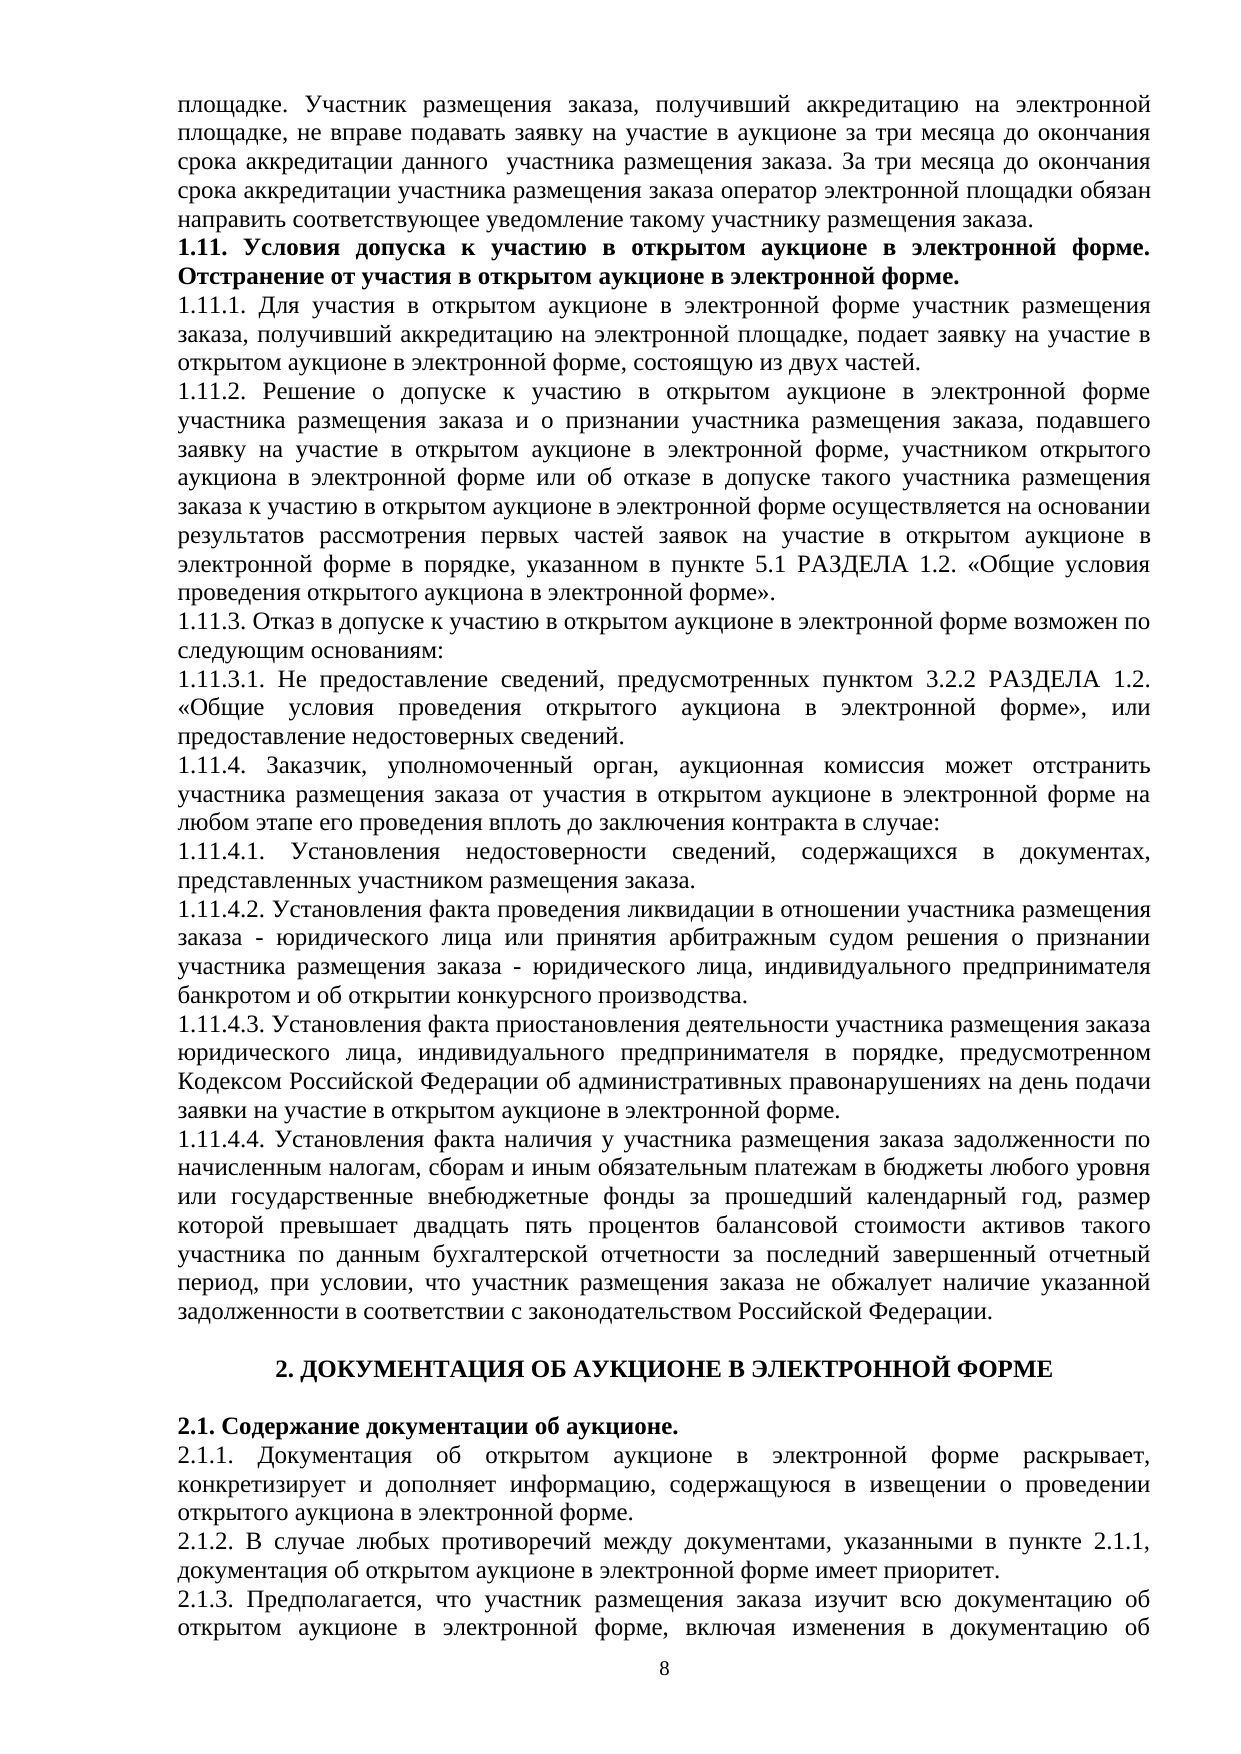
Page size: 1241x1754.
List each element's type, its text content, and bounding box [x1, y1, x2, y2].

text 1.11.3. Отказ в допуске к участию в открытом аукционе в электронной форме возможен по следующим основаниям: [177, 606, 1152, 664]
text 1.11.4.4. Установления факта наличия у участника размещения заказа задолженности по начисленным налогам, сборам и иным обязательным платежам в бюджеты любого уровня или государственные внебюджетные фонды за прошедший календарный год, размер которой превышает двадцать пять процентов балансовой стоимости активов такого участника по данным бухгалтерской отчетности за последний завершенный отчетный период, при условии, что участник размещения заказа не обжалует наличие указанной задолженности в соответствии с законодательством Российской Федерации. [177, 1124, 1152, 1325]
text 1.11.4.2. Установления факта проведения ликвидации в отношении участника размещения заказа - юридического лица или принятия арбитражным судом решения о признании участника размещения заказа - юридического лица, индивидуального предпринимателя банкротом и об открытии конкурсного производства. [177, 894, 1152, 1009]
text 1.11.2. Решение о допуске к участию в открытом аукционе в электронной форме участника размещения заказа и о признании участника размещения заказа, подавшего заявку на участие в открытом аукционе в электронной форме, участником открытого аукциона в электронной форме или об отказе в допуске такого участника размещения заказа к участию в открытом аукционе в электронной форме осуществляется на основании результатов рассмотрения первых частей заявок на участие в открытом аукционе в электронной форме в порядке, указанном в пункте 5.1 РАЗДЕЛА 1.2. «Общие условия проведения открытого аукциона в электронной форме». [177, 376, 1152, 606]
text 1.11.1. Для участия в открытом аукционе в электронной форме участник размещения заказа, получивший аккредитацию на электронной площадке, подает заявку на участие в открытом аукционе в электронной форме, состоящую из двух частей. [177, 290, 1152, 376]
text 1.11.4.1. Установления недостоверности сведений, содержащихся в документах, представленных участником размещения заказа. [177, 836, 1152, 894]
text 2. ДОКУМЕНТАЦИЯ ОБ АУКЦИОНЕ В ЭЛЕКТРОННОЙ ФОРМЕ [177, 1354, 1152, 1382]
text 1.11.3.1. Не предоставление сведений, предусмотренных пунктом 3.2.2 РАЗДЕЛА 1.2. «Общие условия проведения открытого аукциона в электронной форме», или предоставление недостоверных сведений. [177, 664, 1152, 750]
text 1.11.4. Заказчик, уполномоченный орган, аукционная комиссия может отстранить участника размещения заказа от участия в открытом аукционе в электронной форме на любом этапе его проведения вплоть до заключения контракта в случае: [177, 750, 1152, 836]
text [177, 89, 1152, 232]
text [177, 1584, 1152, 1641]
text 2.1. Содержание документации об аукционе. [177, 1411, 1152, 1440]
text 2.1.2. В случае любых противоречий между документами, указанными в пункте 2.1.1, документация об открытом аукционе в электронной форме имеет приоритет. [177, 1526, 1152, 1584]
text 2.1.1. Документация об открытом аукционе в электронной форме раскрывает, конкретизирует и дополняет информацию, содержащуюся в извещении о проведении открытого аукциона в электронной форме. [177, 1440, 1152, 1526]
text 1.11. Условия допуска к участию в открытом аукционе в электронной форме. Отстранение от участия в открытом аукционе в электронной форме. [177, 232, 1152, 290]
text 1.11.4.3. Установления факта приостановления деятельности участника размещения заказа юридического лица, индивидуального предпринимателя в порядке, предусмотренном Кодексом Российской Федерации об административных правонарушениях на день подачи заявки на участие в открытом аукционе в электронной форме. [177, 1009, 1152, 1124]
